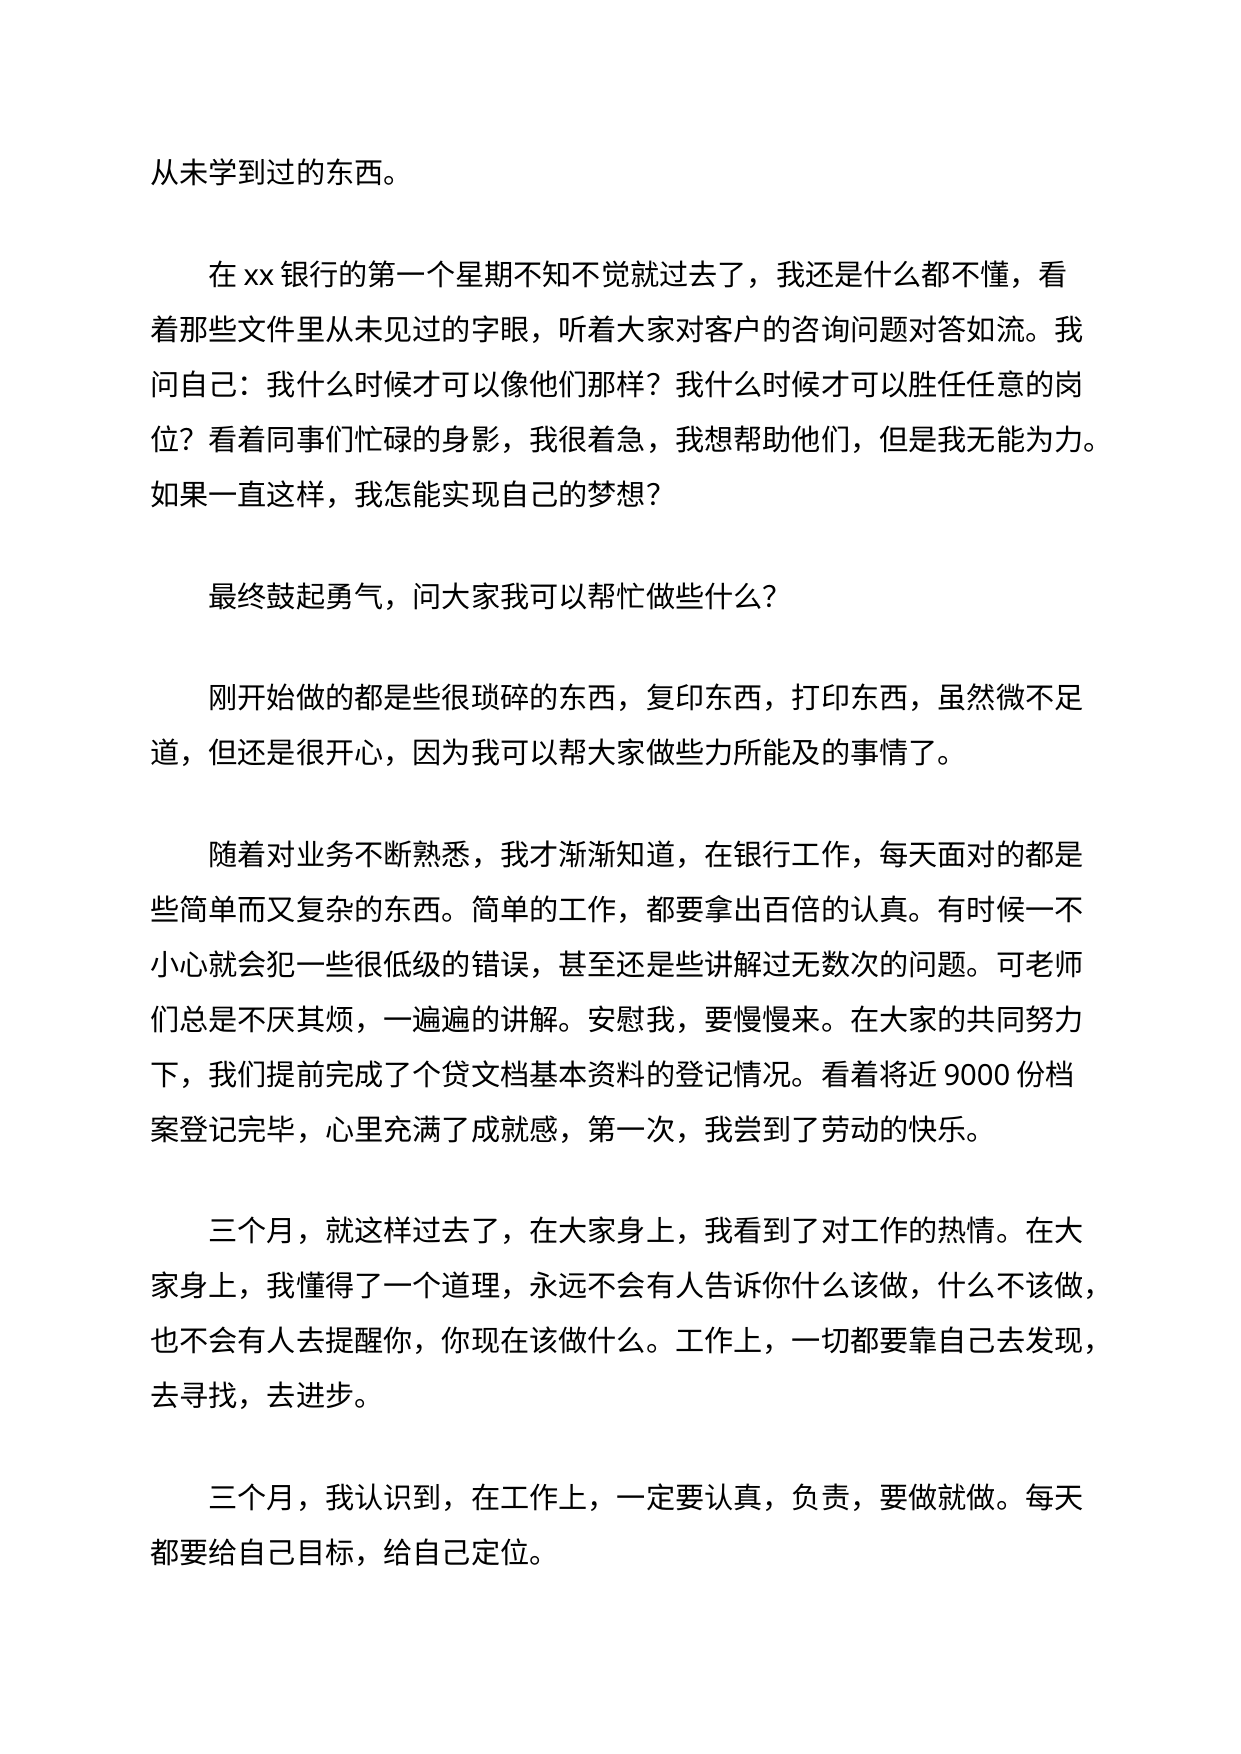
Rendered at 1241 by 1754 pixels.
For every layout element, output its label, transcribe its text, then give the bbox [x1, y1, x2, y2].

text 最终鼓起勇气，问大家我可以帮忙做些什么？ [150, 573, 1090, 616]
text 三个月，我认识到，在工作上，一定要认真，负责，要做就做。每天都要给自己目标，给自己定位。 [150, 1474, 1090, 1572]
text 随着对业务不断熟悉，我才渐渐知道，在银行工作，每天面对的都是些简单而又复杂的东西。简单的工作，都要拿出百倍的认真。有时候一不小心就会犯一些很低级的错误，甚至还是些讲解过无数次的问题。可老师们总是不厌其烦，一遍遍的讲解。安慰我，要慢慢来。在大家的共同努力下，我们提前完成了个贷文档基本资料的登记情况。看着将近9000份档案登记完毕，心里充满了成就感，第一次，我尝到了劳动的快乐。 [150, 832, 1090, 1148]
text 在xx银行的第一个星期不知不觉就过去了，我还是什么都不懂，看着那些文件里从未见过的字眼，听着大家对客户的咨询问题对答如流。我问自己：我什么时候才可以像他们那样？我什么时候才可以胜任任意的岗位？看着同事们忙碌的身影，我很着急，我想帮助他们，但是我无能为力。如果一直这样，我怎能实现自己的梦想？ [150, 252, 1090, 514]
text 刚开始做的都是些很琐碎的东西，复印东西，打印东西，虽然微不足道，但还是很开心，因为我可以帮大家做些力所能及的事情了。 [150, 675, 1090, 772]
text 三个月，就这样过去了，在大家身上，我看到了对工作的热情。在大家身上，我懂得了一个道理，永远不会有人告诉你什么该做，什么不该做，也不会有人去提醒你，你现在该做什么。工作上，一切都要靠自己去发现，去寻找，去进步。 [150, 1208, 1090, 1415]
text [150, 150, 1090, 192]
